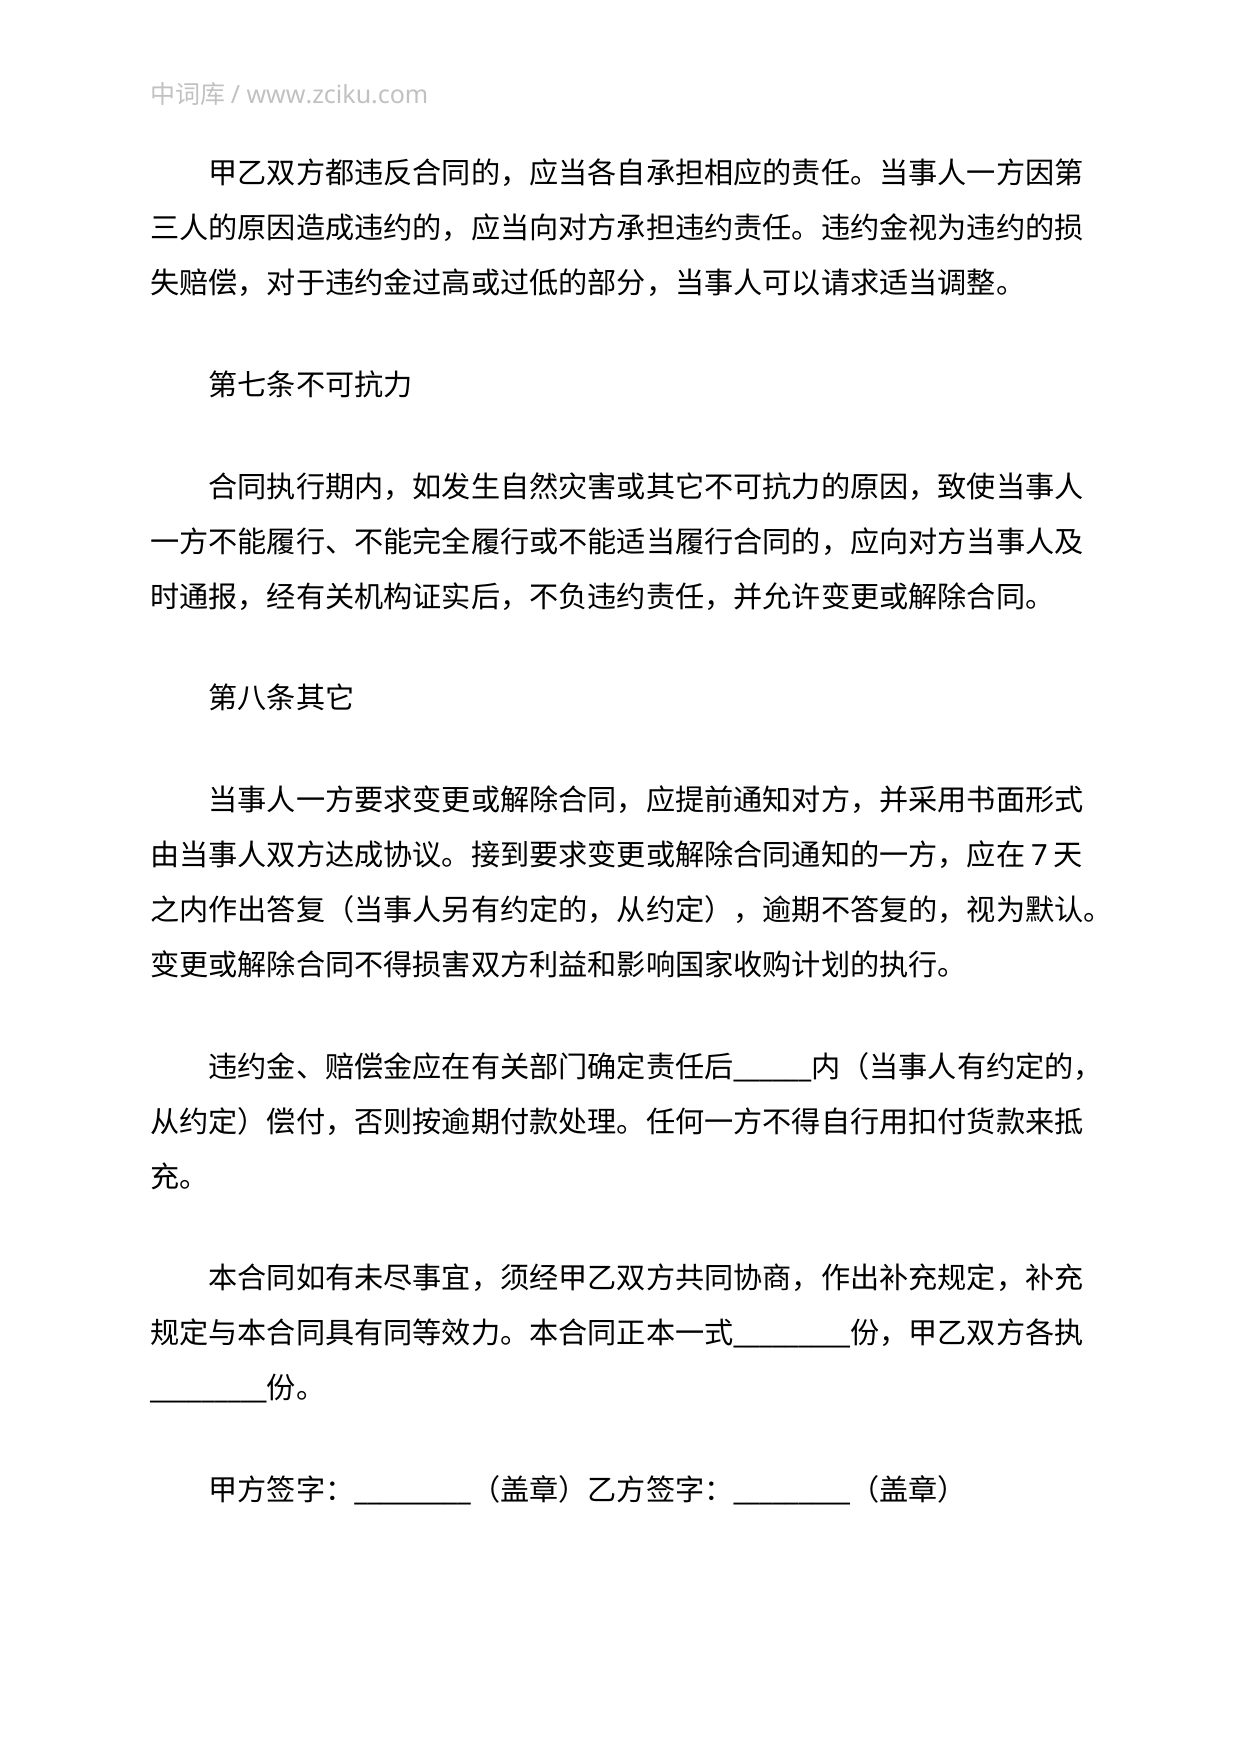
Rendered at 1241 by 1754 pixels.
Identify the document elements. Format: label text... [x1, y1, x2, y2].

text 合同执行期内，如发生自然灾害或其它不可抗力的原因，致使当事人一方不能履行、不能完全履行或不能适当履行合同的，应向对方当事人及时通报，经有关机构证实后，不负违约责任，并允许变更或解除合同。 [150, 463, 1090, 615]
text 甲乙双方都违反合同的，应当各自承担相应的责任。当事人一方因第三人的原因造成违约的，应当向对方承担违约责任。违约金视为违约的损失赔偿，对于违约金过高或过低的部分，当事人可以请求适当调整。 [150, 150, 1090, 302]
text 本合同如有未尽事宜，须经甲乙双方共同协商，作出补充规定，补充规定与本合同具有同等效力。本合同正本一式_________份，甲乙双方各执_________份。 [150, 1255, 1090, 1407]
text 违约金、赔偿金应在有关部门确定责任后______内（当事人有约定的，从约定）偿付，否则按逾期付款处理。任何一方不得自行用扣付货款来抵充。 [150, 1043, 1090, 1195]
text 第七条不可抗力 [150, 362, 1090, 404]
text 甲方签字：_________（盖章）乙方签字：_________（盖章） [150, 1467, 1090, 1509]
text 第八条其它 [150, 675, 1090, 717]
text 当事人一方要求变更或解除合同，应提前通知对方，并采用书面形式由当事人双方达成协议。接到要求变更或解除合同通知的一方，应在7天之内作出答复（当事人另有约定的，从约定），逾期不答复的，视为默认。变更或解除合同不得损害双方利益和影响国家收购计划的执行。 [150, 777, 1090, 984]
